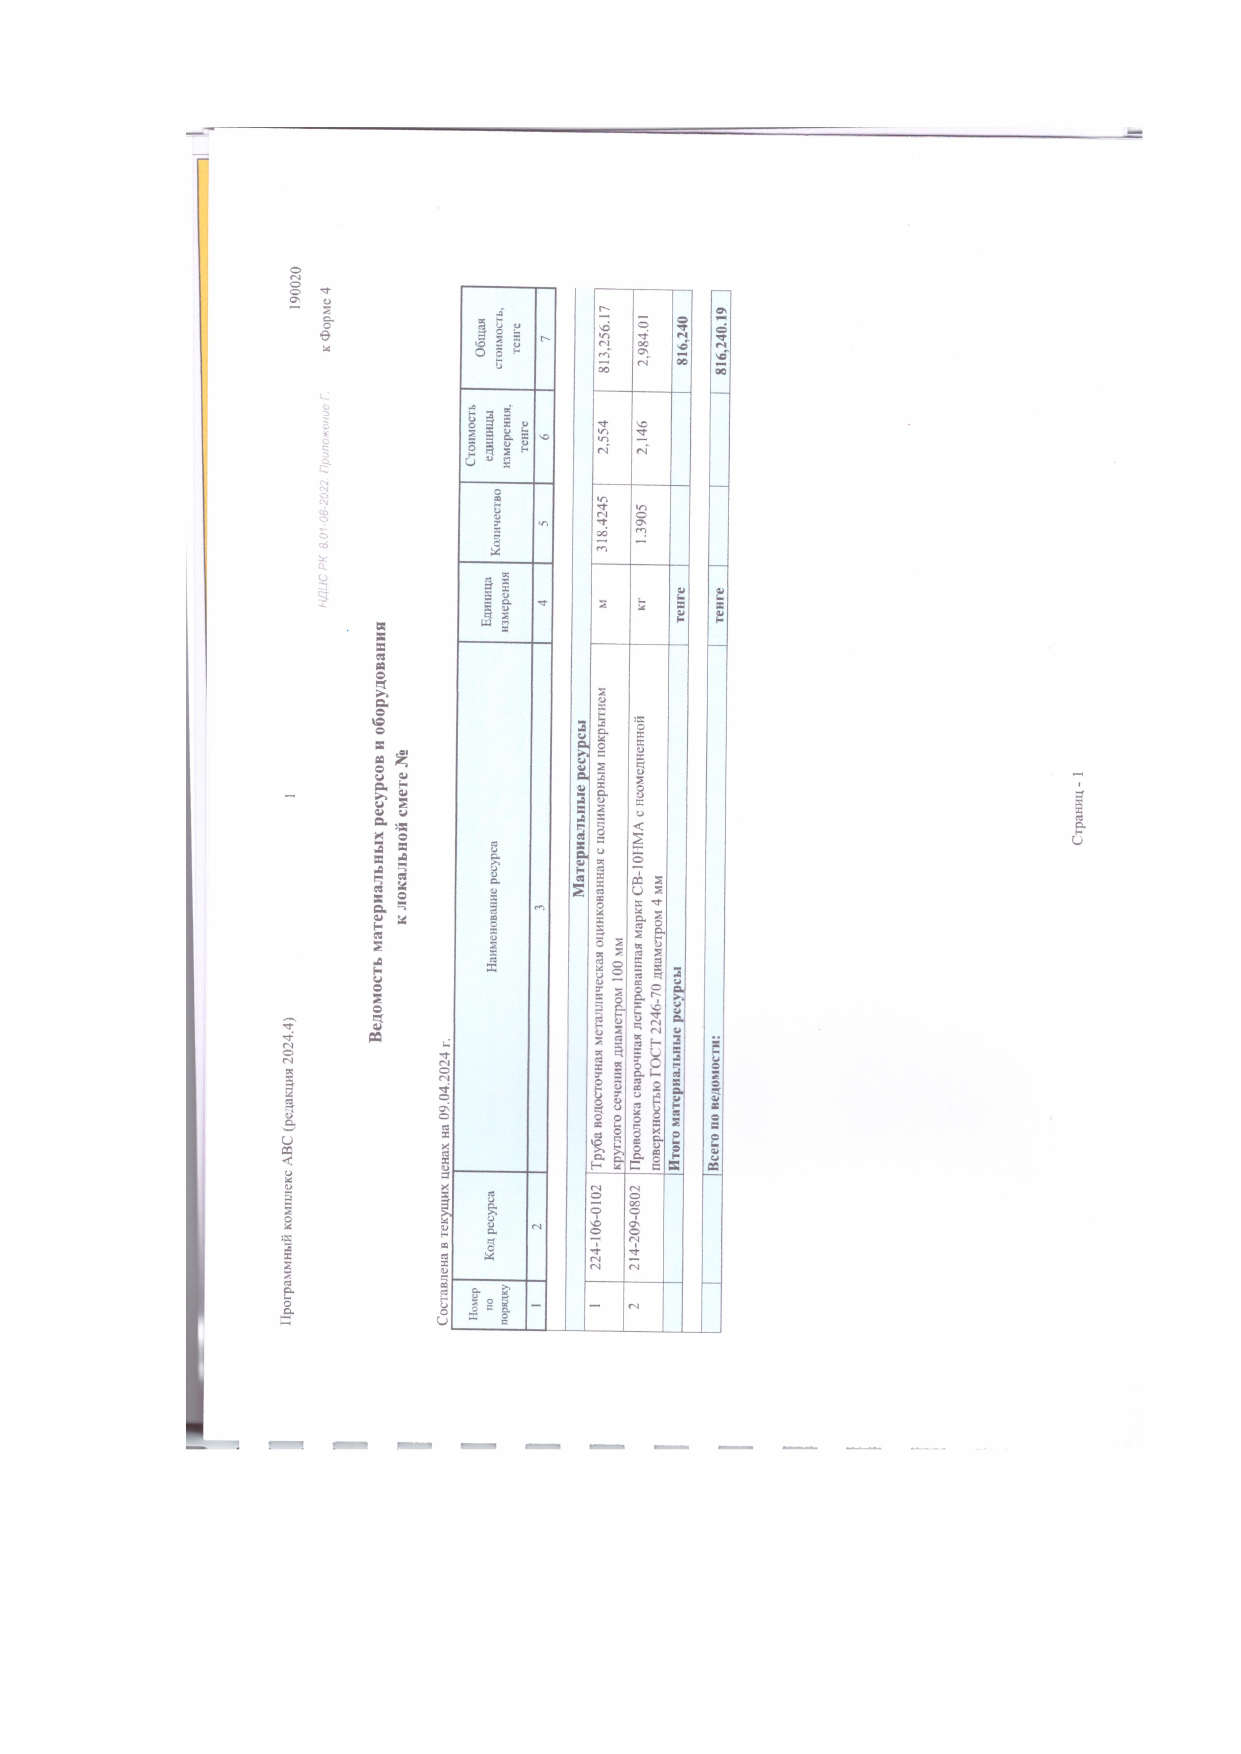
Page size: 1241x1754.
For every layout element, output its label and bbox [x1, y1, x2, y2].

picture [177, 118, 1151, 1458]
